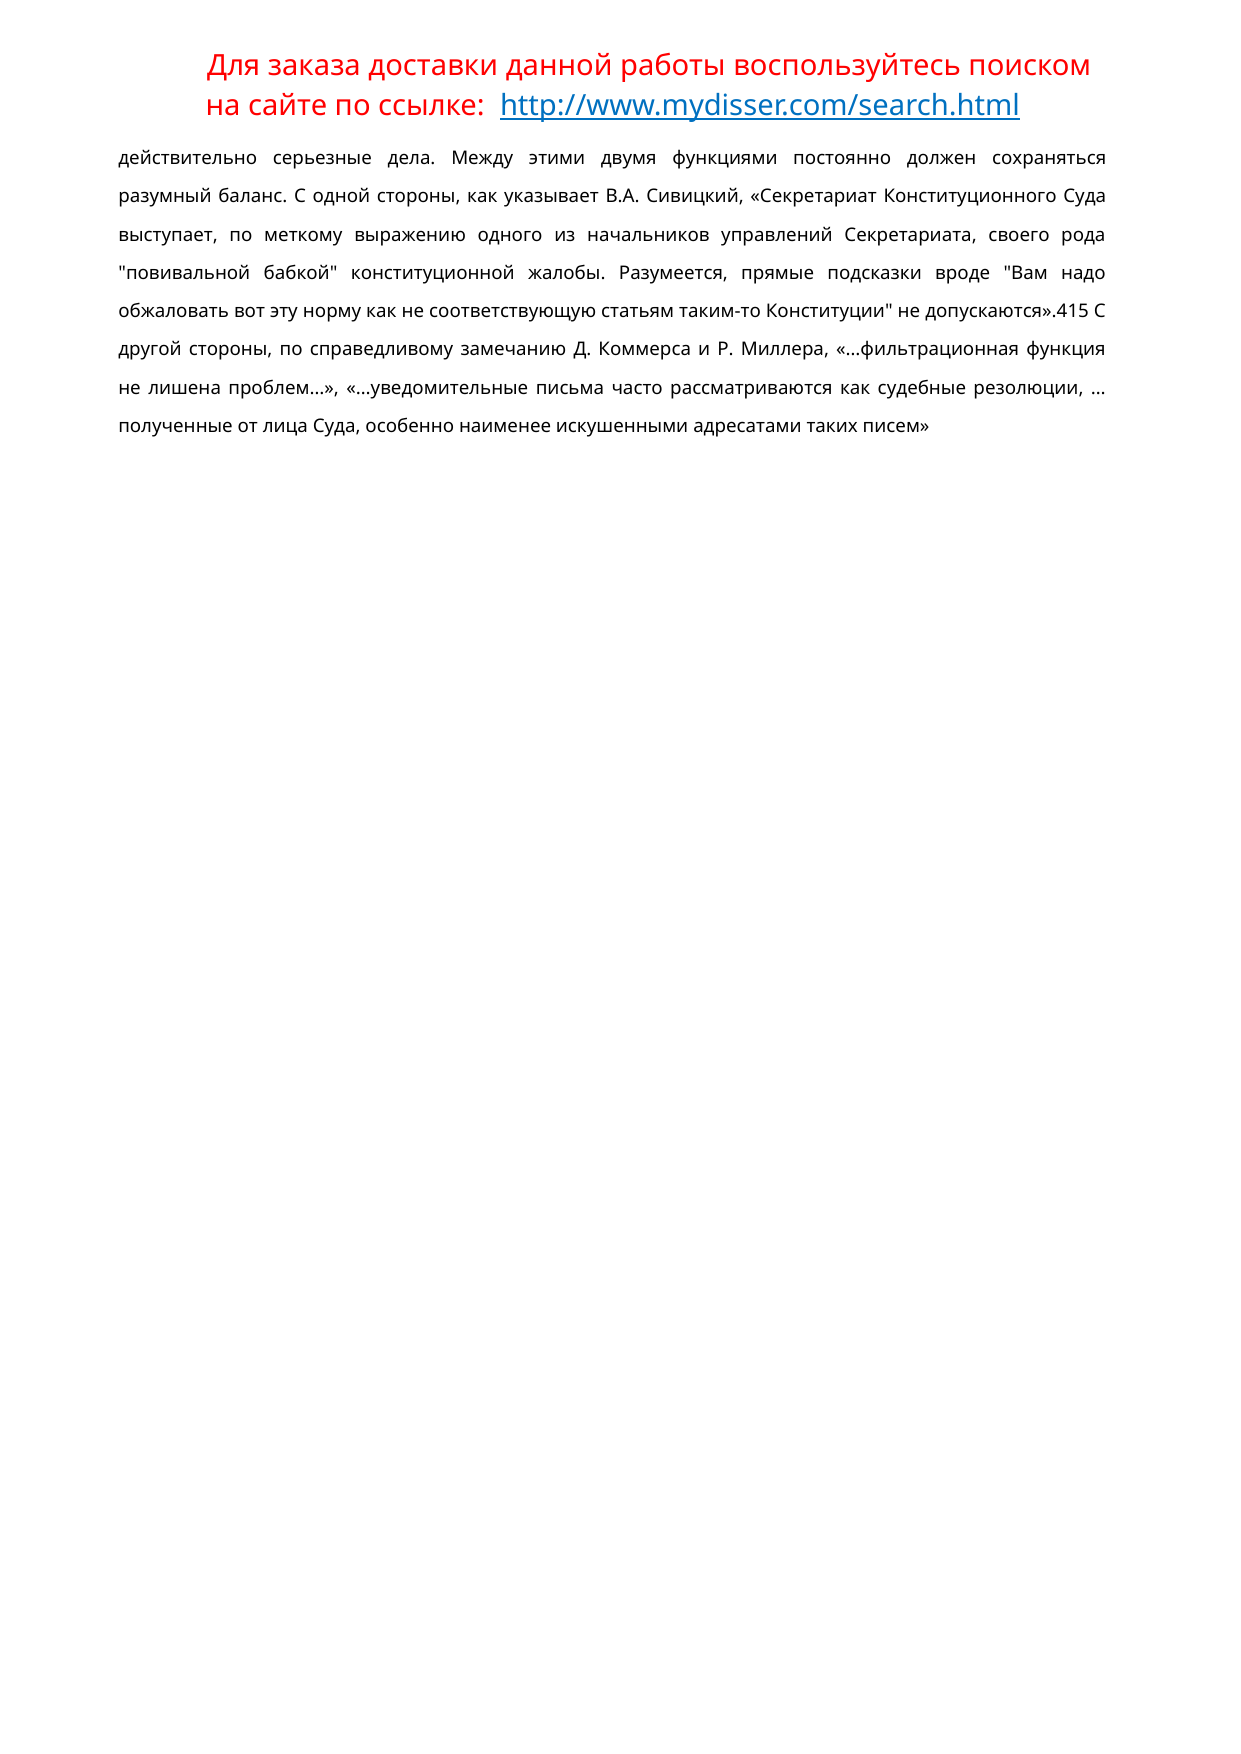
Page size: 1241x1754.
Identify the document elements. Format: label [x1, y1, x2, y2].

text [118, 144, 1107, 438]
